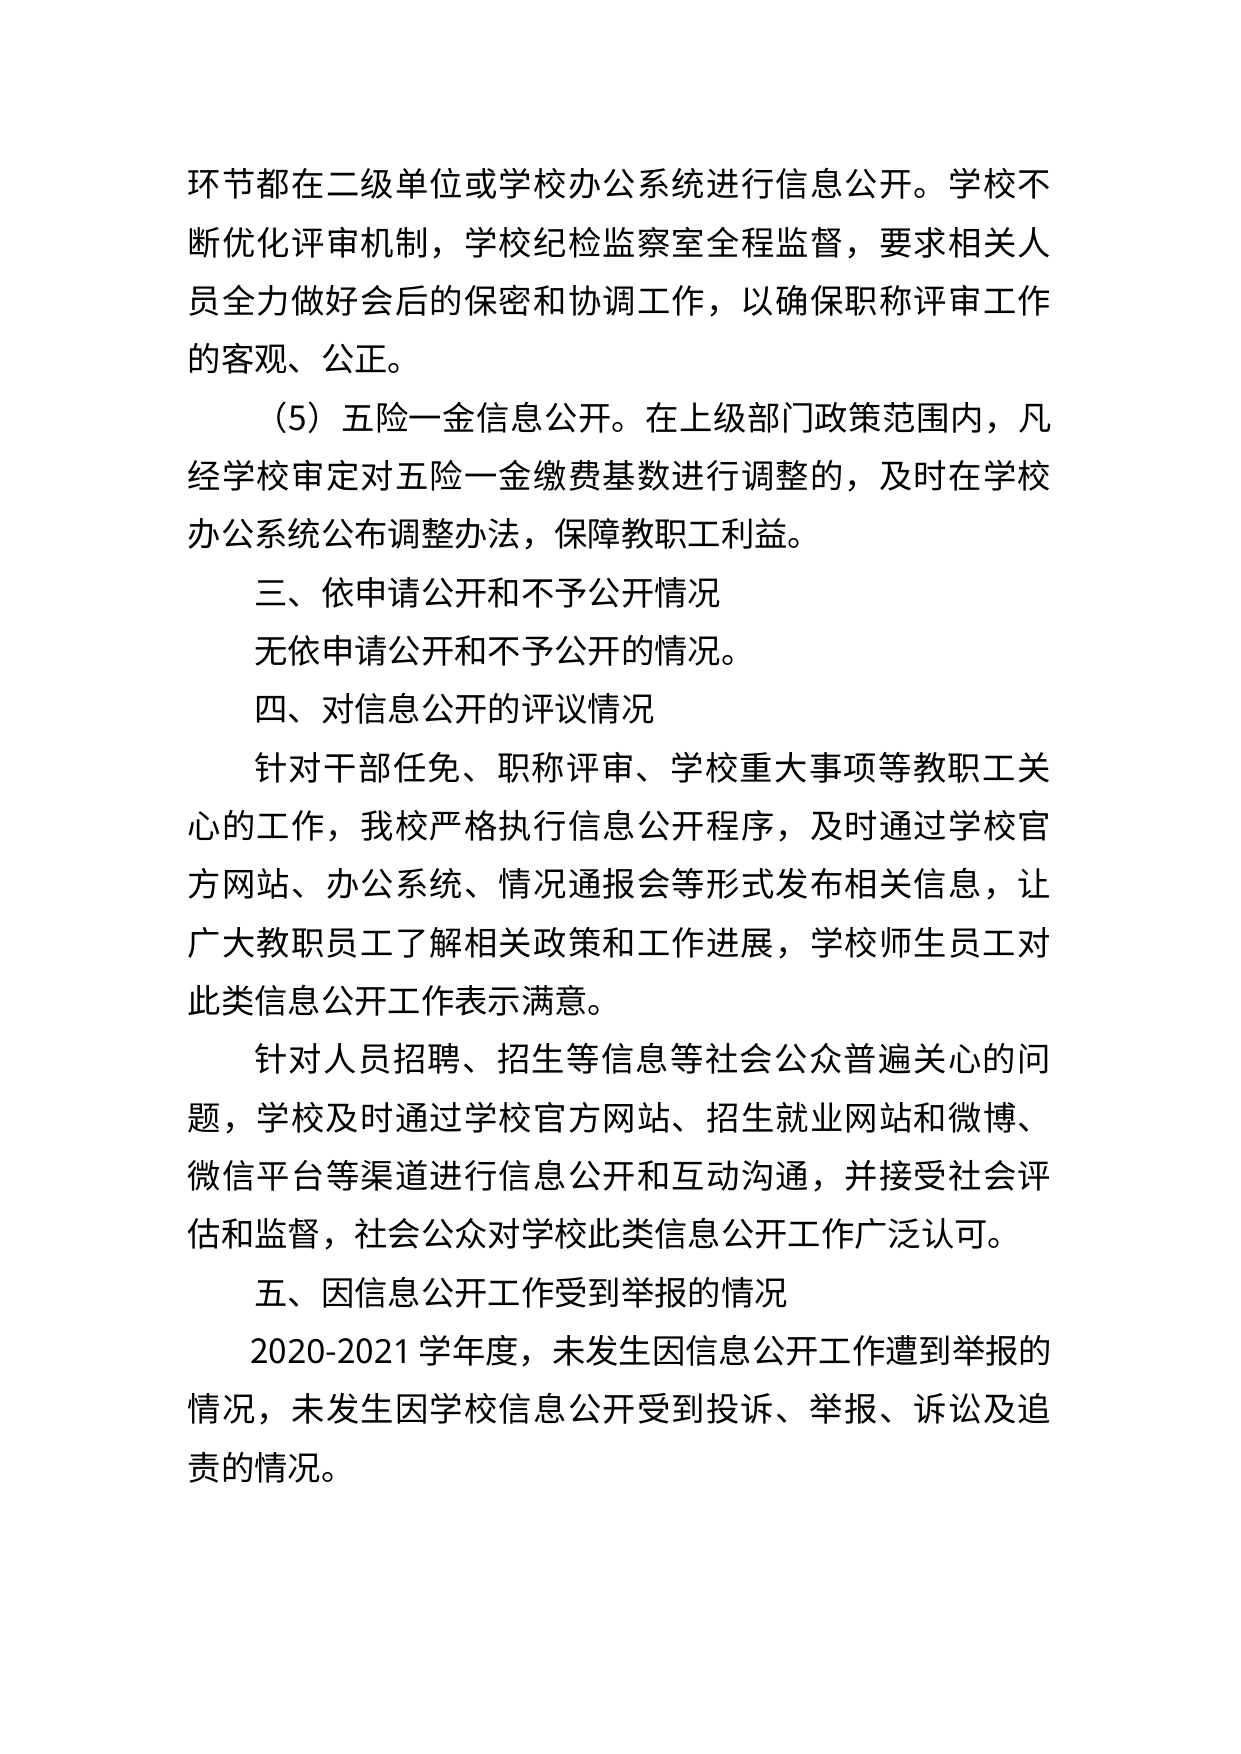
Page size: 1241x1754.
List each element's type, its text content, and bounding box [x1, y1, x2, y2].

text 五、因信息公开工作受到举报的情况 [187, 1258, 1053, 1317]
text 2020-2021学年度，未发生因信息公开工作遭到举报的情况，未发生因学校信息公开受到投诉、举报、诉讼及追责的情况。 [187, 1317, 1053, 1492]
text 四、对信息公开的评议情况 [187, 675, 1053, 733]
text 针对人员招聘、招生等信息等社会公众普遍关心的问题，学校及时通过学校官方网站、招生就业网站和微博、微信平台等渠道进行信息公开和互动沟通，并接受社会评估和监督，社会公众对学校此类信息公开工作广泛认可。 [187, 1025, 1053, 1258]
text 针对干部任免、职称评审、学校重大事项等教职工关心的工作，我校严格执行信息公开程序，及时通过学校官方网站、办公系统、情况通报会等形式发布相关信息，让广大教职员工了解相关政策和工作进展，学校师生员工对此类信息公开工作表示满意。 [187, 733, 1053, 1025]
text 三、依申请公开和不予公开情况 [187, 558, 1053, 617]
text 无依申请公开和不予公开的情况。 [187, 617, 1053, 675]
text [187, 150, 1053, 383]
text （5）五险一金信息公开。在上级部门政策范围内，凡经学校审定对五险一金缴费基数进行调整的，及时在学校办公系统公布调整办法，保障教职工利益。 [187, 383, 1053, 558]
